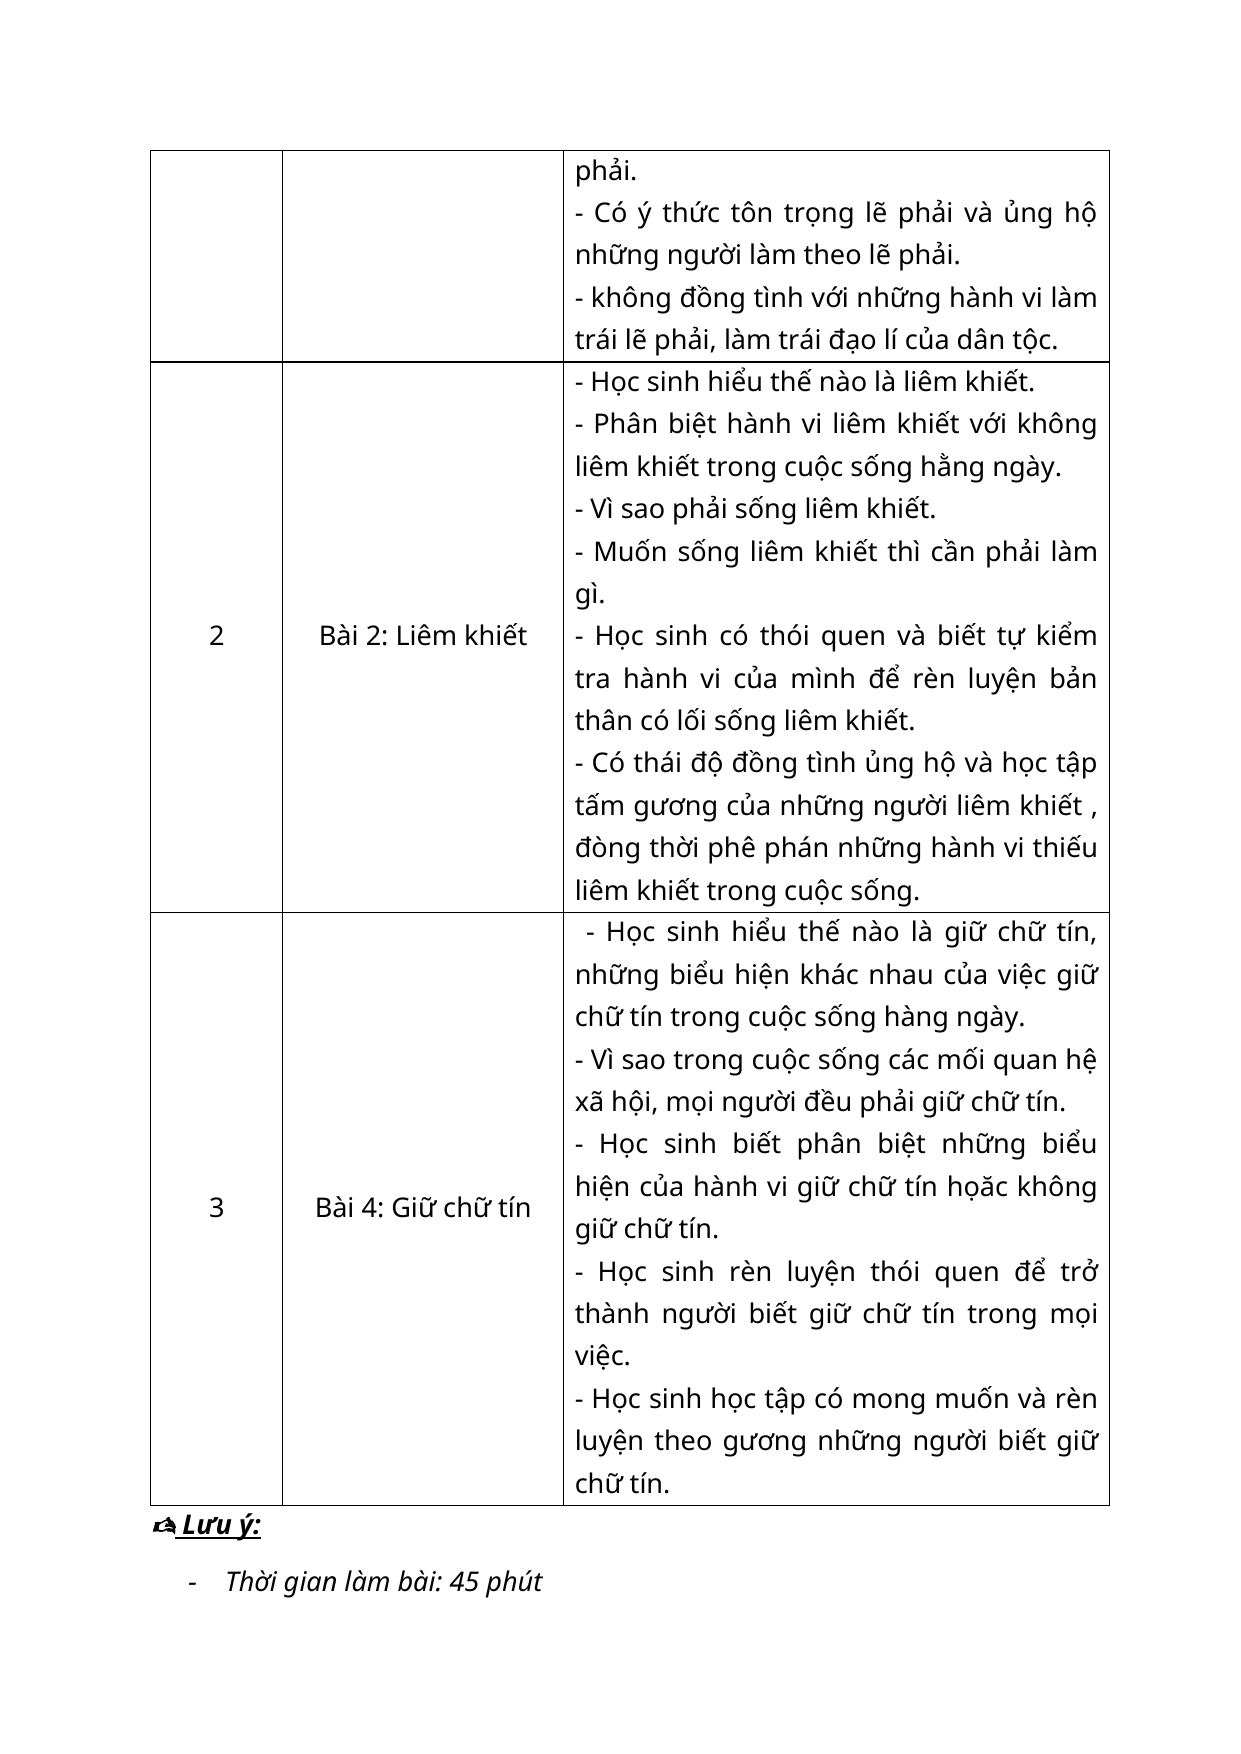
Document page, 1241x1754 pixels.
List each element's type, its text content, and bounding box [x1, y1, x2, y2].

text Lưu ý: [150, 1506, 1090, 1543]
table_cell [283, 151, 563, 361]
table_cell 1 [151, 151, 282, 361]
table_cell Bài 4: Giữ chữ tín [283, 913, 563, 1505]
list Thời gian làm bài: 45 phút [187, 1562, 1090, 1599]
table_cell 3 [151, 913, 282, 1505]
table_cell - Học sinh hiểu thế nào là liêm khiết. - Phân biệt hành vi liêm khiết với không liêm khiết trong cuộc sống hằng ngày. - Vì sao phải sống liêm khiết. - Muốn sống liêm khiết thì cần phải làm gì. - Học sinh có thói quen và biết tự kiểm tra hành vi của mình để rèn luyện bản thân có lối sống liêm khiết. - Có thái độ đồng tình ủng hộ và học tập tấm gương của những người liêm khiết , đòng thời phê phán những hành vi thiếu liêm khiết trong cuộc sống. [564, 363, 1109, 912]
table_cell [564, 151, 1109, 361]
table_cell 2 [151, 363, 282, 912]
table_cell Bài 2: Liêm khiết [283, 363, 563, 912]
table_cell - Học sinh hiểu thế nào là giữ chữ tín, những biểu hiện khác nhau của việc giữ chữ tín trong cuộc sống hàng ngày. - Vì sao trong cuộc sống các mối quan hệ xã hội, mọi người đều phải giữ chữ tín. - Học sinh biết phân biệt những biểu hiện của hành vi giữ chữ tín họăc không giữ chữ tín. - Học sinh rèn luyện thói quen để trở thành người biết giữ chữ tín trong mọi việc. - Học sinh học tập có mong muốn và rèn luyện theo gương những người biết giữ chữ tín. [564, 913, 1109, 1505]
